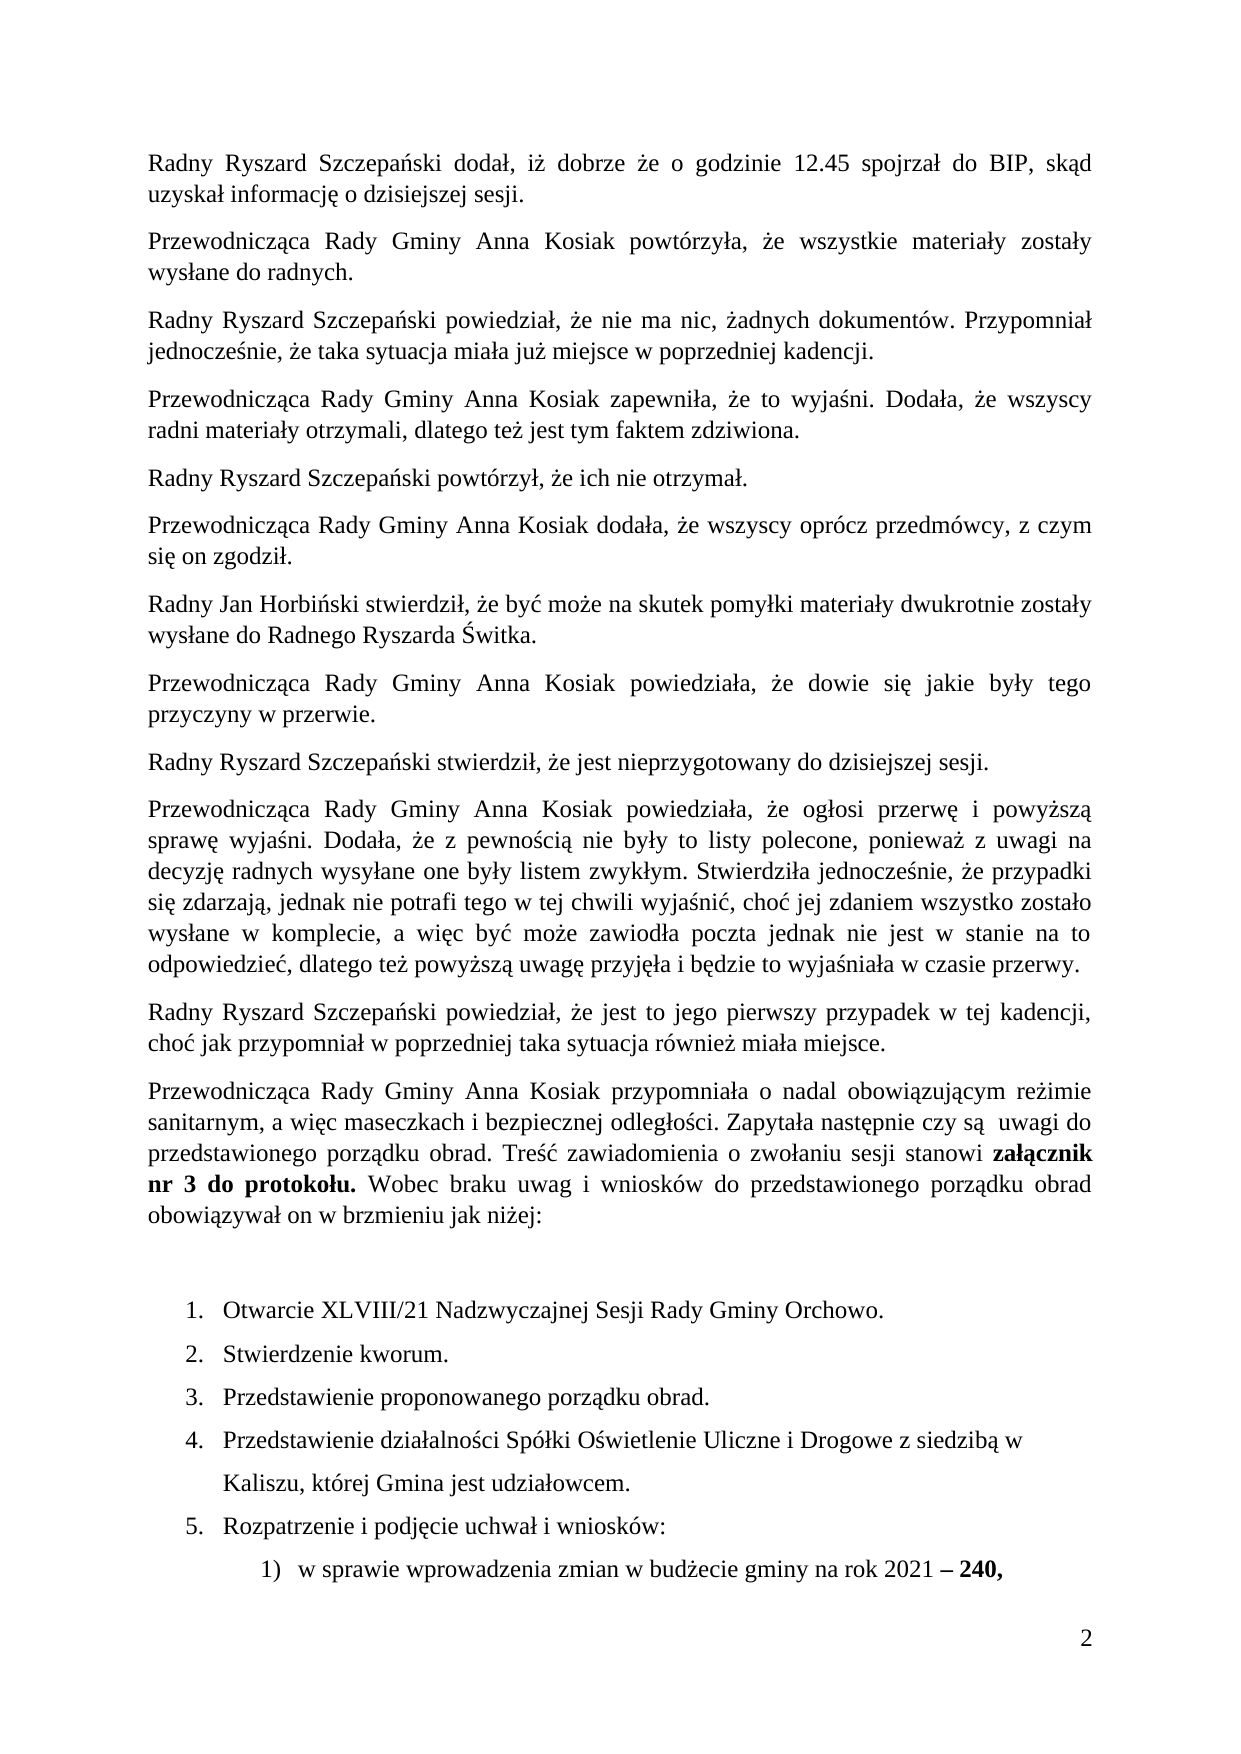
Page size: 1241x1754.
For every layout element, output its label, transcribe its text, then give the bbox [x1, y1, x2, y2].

list Stwierdzenie kworum. [185, 1339, 1093, 1367]
text Przewodnicząca Rady Gminy Anna Kosiak powtórzyła, że wszystkie materiały zostały wysłane do radnych. [148, 226, 1093, 286]
text Przewodnicząca Rady Gminy Anna Kosiak przypomniała o nadal obowiązującym reżimie sanitarnym, a więc maseczkach i bezpiecznej odległości. Zapytała następnie czy są uwagi do przedstawionego porządku obrad. Treść zawiadomienia o zwołaniu sesji stanowi załącznik nr 3 do protokołu. Wobec braku uwag i wniosków do przedstawionego porządku obrad obowiązywał on w brzmieniu jak niżej: [148, 1076, 1093, 1229]
list Otwarcie XLVIII/21 Nadzwyczajnej Sesji Rady Gminy Orchowo. [185, 1296, 1093, 1324]
text Radny Ryszard Szczepański powiedział, że nie ma nic, żadnych dokumentów. Przypomniał jednocześnie, że taka sytuacja miała już miejsce w poprzedniej kadencji. [148, 305, 1093, 365]
text Radny Ryszard Szczepański dodał, iż dobrze że o godzinie 12.45 spojrzał do BIP, skąd uzyskał informację o dzisiejszej sesji. [148, 148, 1093, 207]
text Radny Jan Horbiński stwierdził, że być może na skutek pomyłki materiały dwukrotnie zostały wysłane do Radnego Ryszarda Świtka. [148, 589, 1093, 649]
text Radny Ryszard Szczepański powiedział, że jest to jego pierwszy przypadek w tej kadencji, choć jak przypomniał w poprzedniej taka sytuacja również miała miejsce. [148, 997, 1093, 1057]
list Rozpatrzenie i podjęcie uchwał i wniosków: [185, 1511, 1093, 1540]
text Radny Ryszard Szczepański stwierdził, że jest nieprzygotowany do dzisiejszej sesji. [148, 747, 1093, 775]
list Przedstawienie działalności Spółki Oświetlenie Uliczne i Drogowe z siedzibą w Kaliszu, której Gmina jest udziałowcem. [185, 1425, 1093, 1497]
text Radny Ryszard Szczepański powtórzył, że ich nie otrzymał. [148, 463, 1093, 491]
list w sprawie wprowadzenia zmian w budżecie gminy na rok 2021 – 240, [260, 1554, 1093, 1583]
text Przewodnicząca Rady Gminy Anna Kosiak powiedziała, że dowie się jakie były tego przyczyny w przerwie. [148, 668, 1093, 728]
text Przewodnicząca Rady Gminy Anna Kosiak powiedziała, że ogłosi przerwę i powyższą sprawę wyjaśni. Dodała, że z pewnością nie były to listy polecone, ponieważ z uwagi na decyzję radnych wysyłane one były listem zwykłym. Stwierdziła jednocześnie, że przypadki się zdarzają, jednak nie potrafi tego w tej chwili wyjaśnić, choć jej zdaniem wszystko zostało wysłane w komplecie, a więc być może zawiodła poczta jednak nie jest w stanie na to odpowiedzieć, dlatego też powyższą uwagę przyjęła i będzie to wyjaśniała w czasie przerwy. [148, 794, 1093, 978]
list Przedstawienie proponowanego porządku obrad. [185, 1382, 1093, 1411]
text Przewodnicząca Rady Gminy Anna Kosiak dodała, że wszyscy oprócz przedmówcy, z czym się on zgodził. [148, 510, 1093, 570]
text Przewodnicząca Rady Gminy Anna Kosiak zapewniła, że to wyjaśni. Dodała, że wszyscy radni materiały otrzymali, dlatego też jest tym faktem zdziwiona. [148, 384, 1093, 444]
